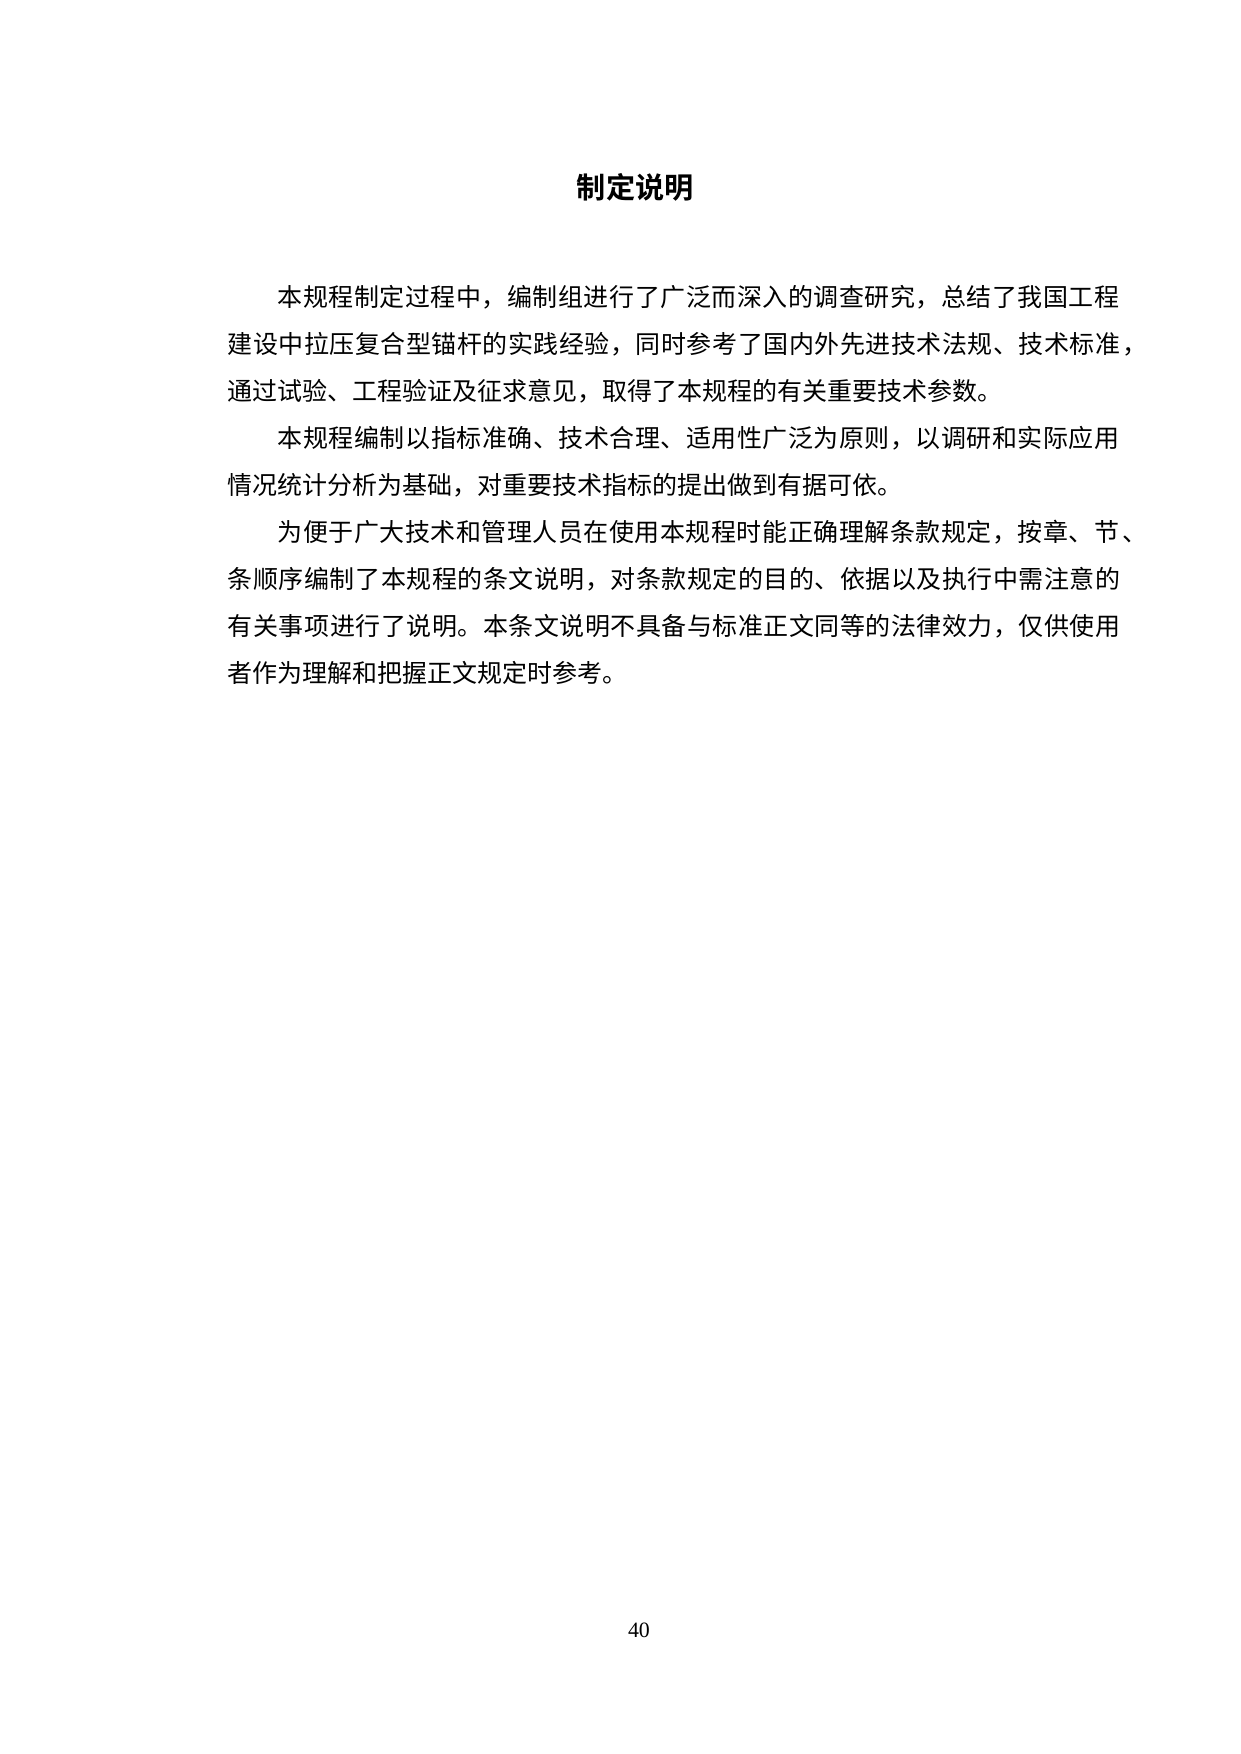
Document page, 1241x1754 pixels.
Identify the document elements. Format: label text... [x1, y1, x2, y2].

list 本规程制定过程中，编制组进行了广泛而深入的调查研究，总结了我国工程建设中拉压复合型锚杆的实践经验，同时参考了国内外先进技术法规、技术标准，通过试验、工程验证及征求意见，取得了本规程的有关重要技术参数。 [228, 277, 1122, 407]
list 为便于广大技术和管理人员在使用本规程时能正确理解条款规定，按章、节、条顺序编制了本规程的条文说明，对条款规定的目的、依据以及执行中需注意的有关事项进行了说明。本条文说明不具备与标准正文同等的法律效力，仅供使用者作为理解和把握正文规定时参考。 [228, 512, 1122, 690]
subtitle 制定说明 [148, 154, 1122, 219]
list 本规程编制以指标准确、技术合理、适用性广泛为原则，以调研和实际应用情况统计分析为基础，对重要技术指标的提出做到有据可依。 [228, 418, 1122, 502]
